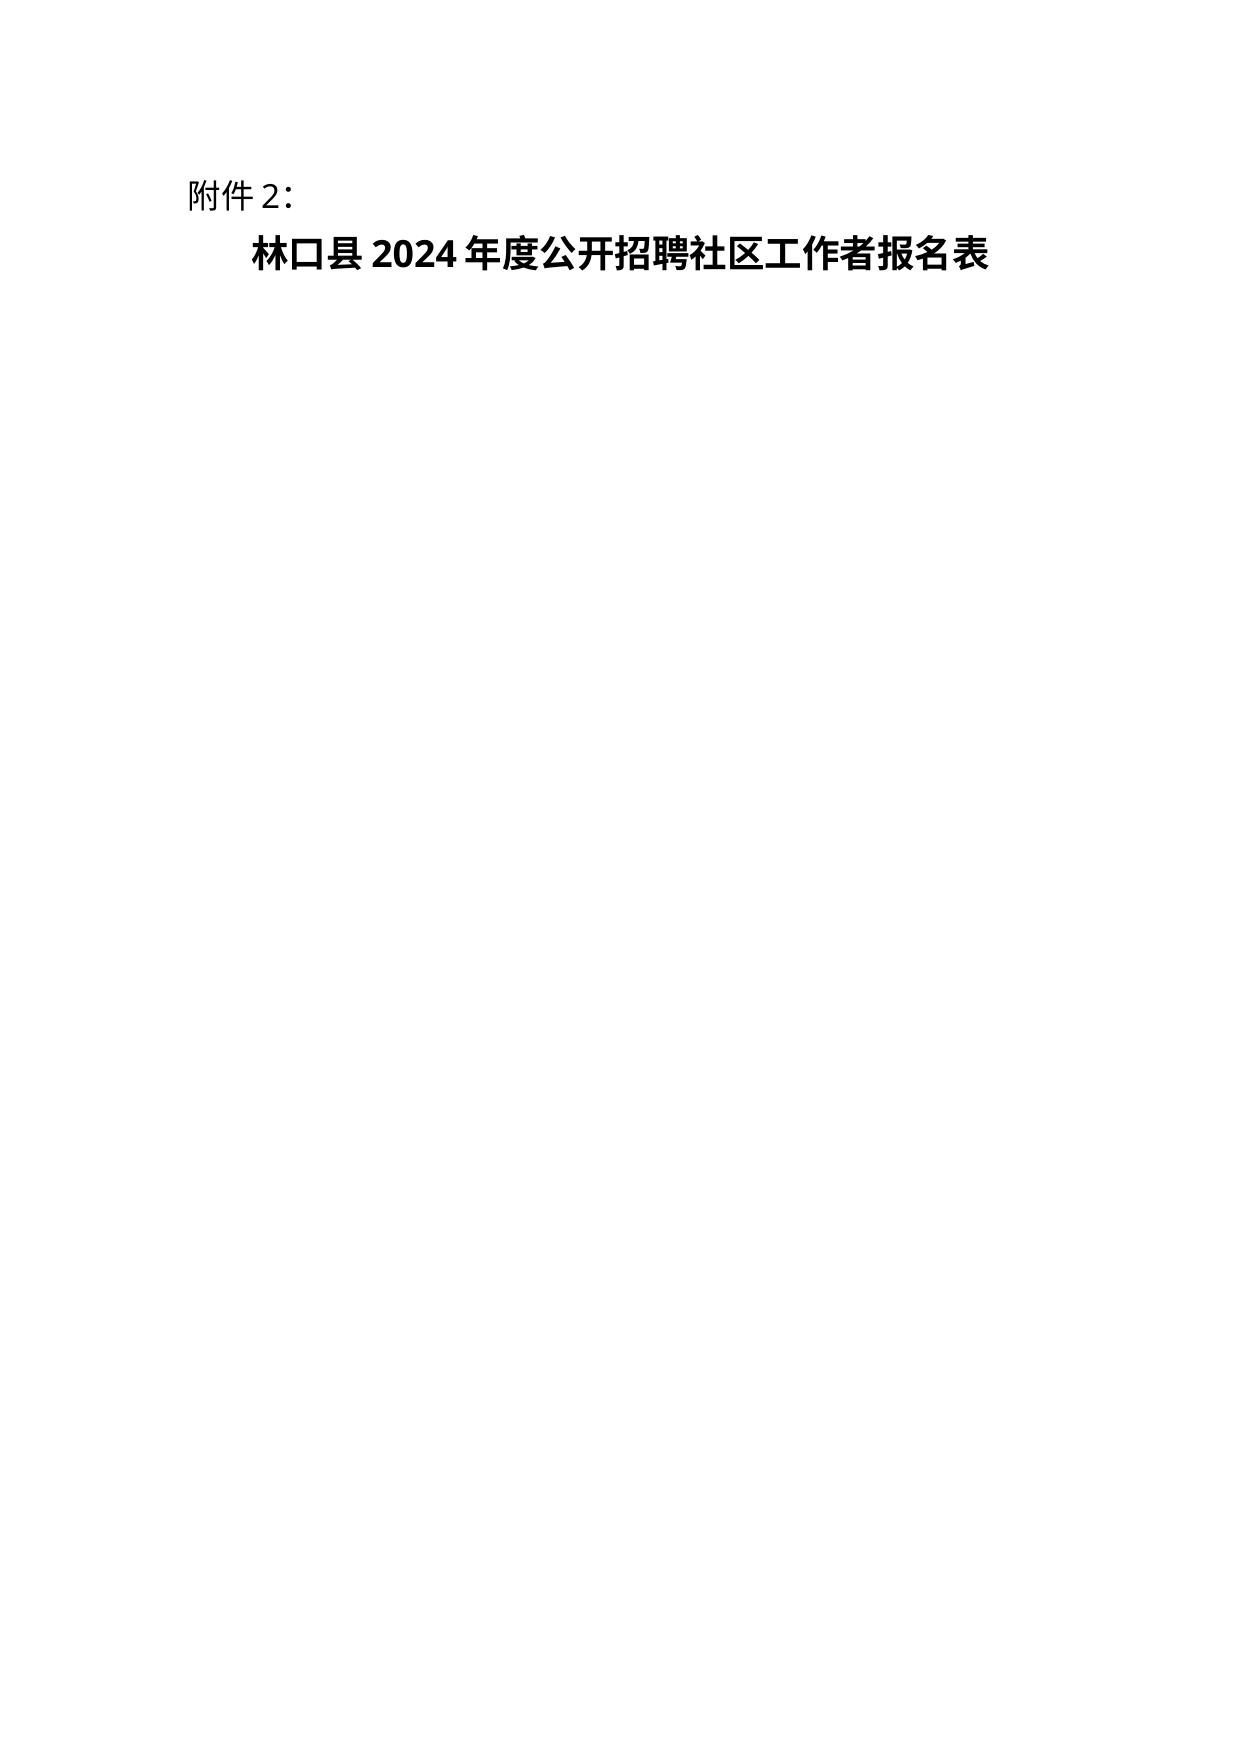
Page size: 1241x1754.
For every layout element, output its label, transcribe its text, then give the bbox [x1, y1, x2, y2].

text 林口县2024年度公开招聘社区工作者报名表 [187, 220, 1053, 279]
text 附件2： [187, 162, 1053, 220]
